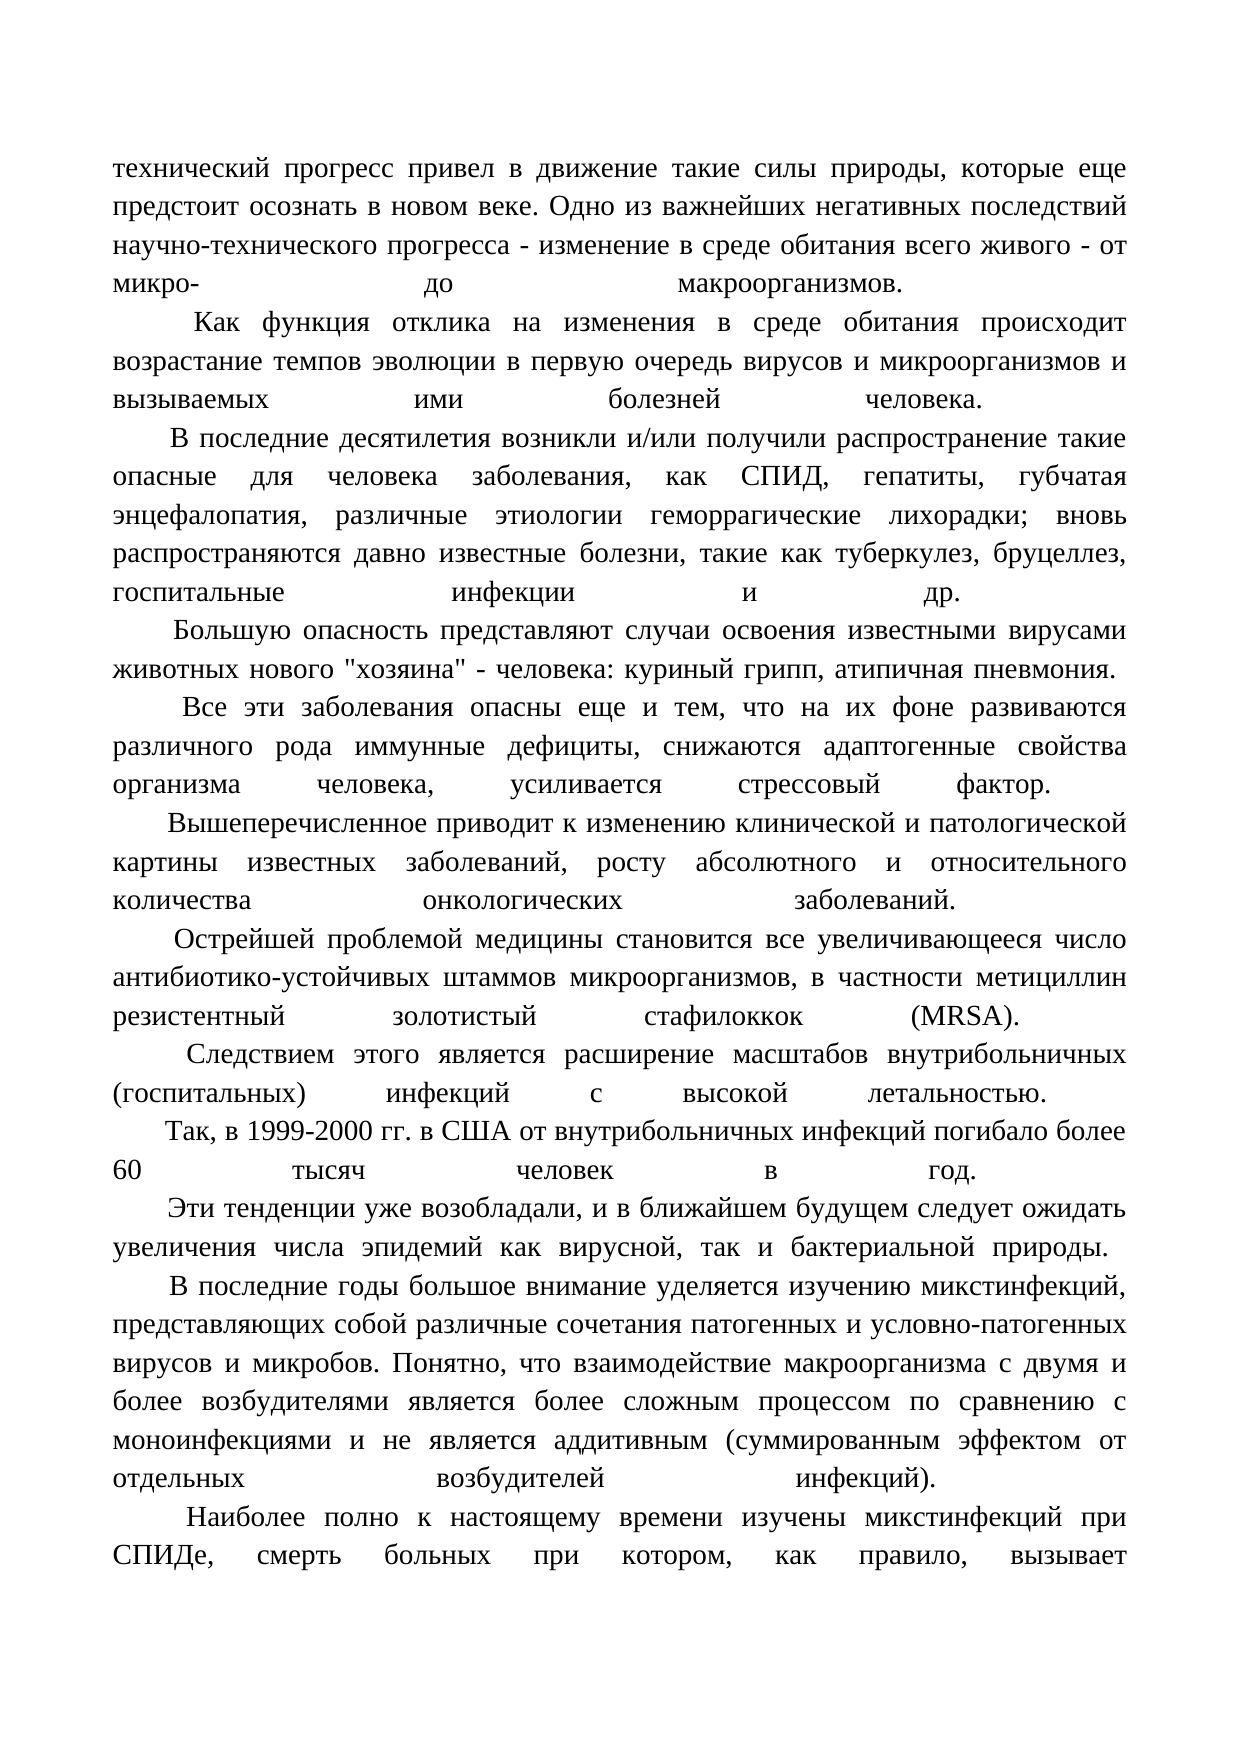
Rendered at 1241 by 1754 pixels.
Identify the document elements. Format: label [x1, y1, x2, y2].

text [112, 150, 1128, 1571]
